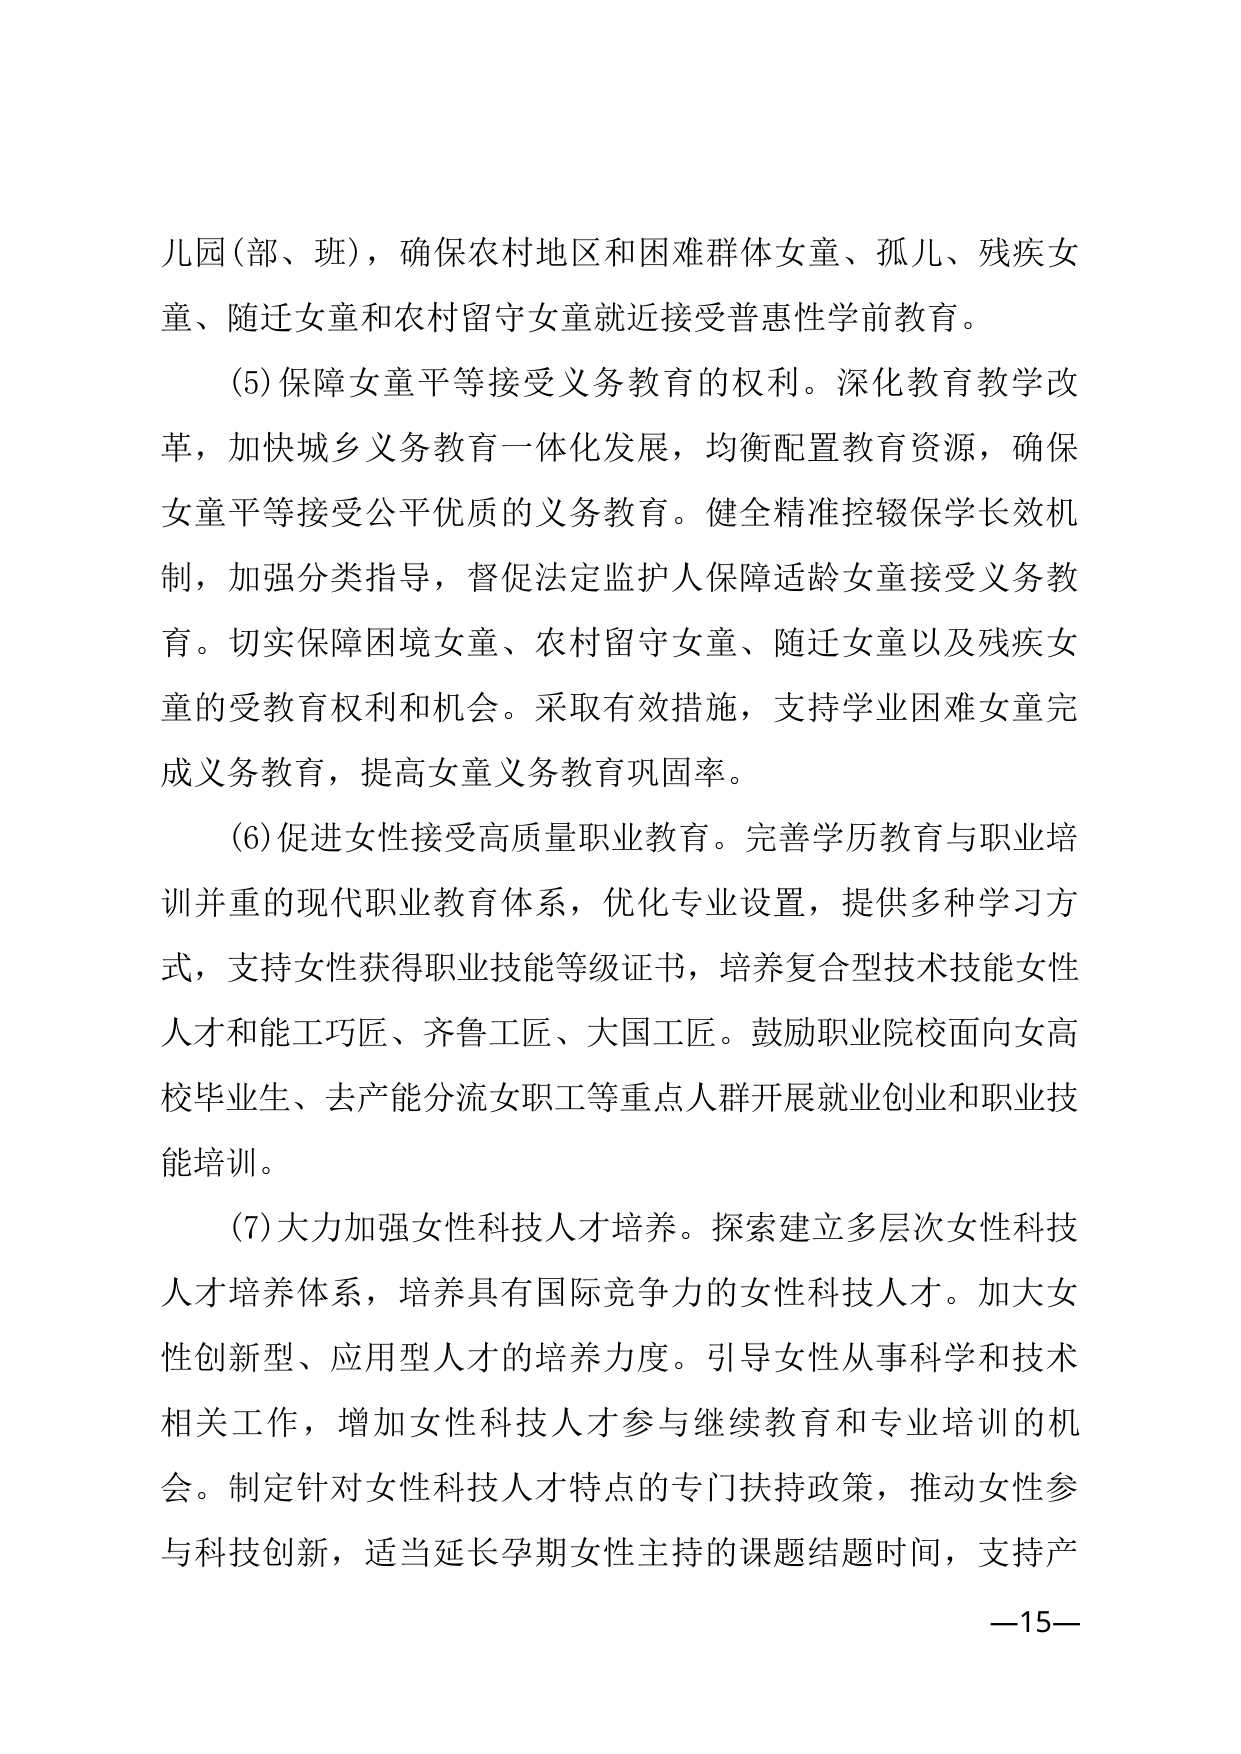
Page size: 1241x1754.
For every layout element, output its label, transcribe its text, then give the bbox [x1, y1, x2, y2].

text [159, 1193, 1081, 1583]
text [159, 218, 1081, 348]
text (6)促进女性接受高质量职业教育。完善学历教育与职业培训并重的现代职业教育体系，优化专业设置，提供多种学习方式，支持女性获得职业技能等级证书，培养复合型技术技能女性人才和能工巧匠、齐鲁工匠、大国工匠。鼓励职业院校面向女高校毕业生、去产能分流女职工等重点人群开展就业创业和职业技能培训。 [159, 803, 1081, 1193]
text (5)保障女童平等接受义务教育的权利。深化教育教学改革，加快城乡义务教育一体化发展，均衡配置教育资源，确保女童平等接受公平优质的义务教育。健全精准控辍保学长效机制，加强分类指导，督促法定监护人保障适龄女童接受义务教育。切实保障困境女童、农村留守女童、随迁女童以及残疾女童的受教育权利和机会。采取有效措施，支持学业困难女童完成义务教育，提高女童义务教育巩固率。 [159, 348, 1081, 803]
